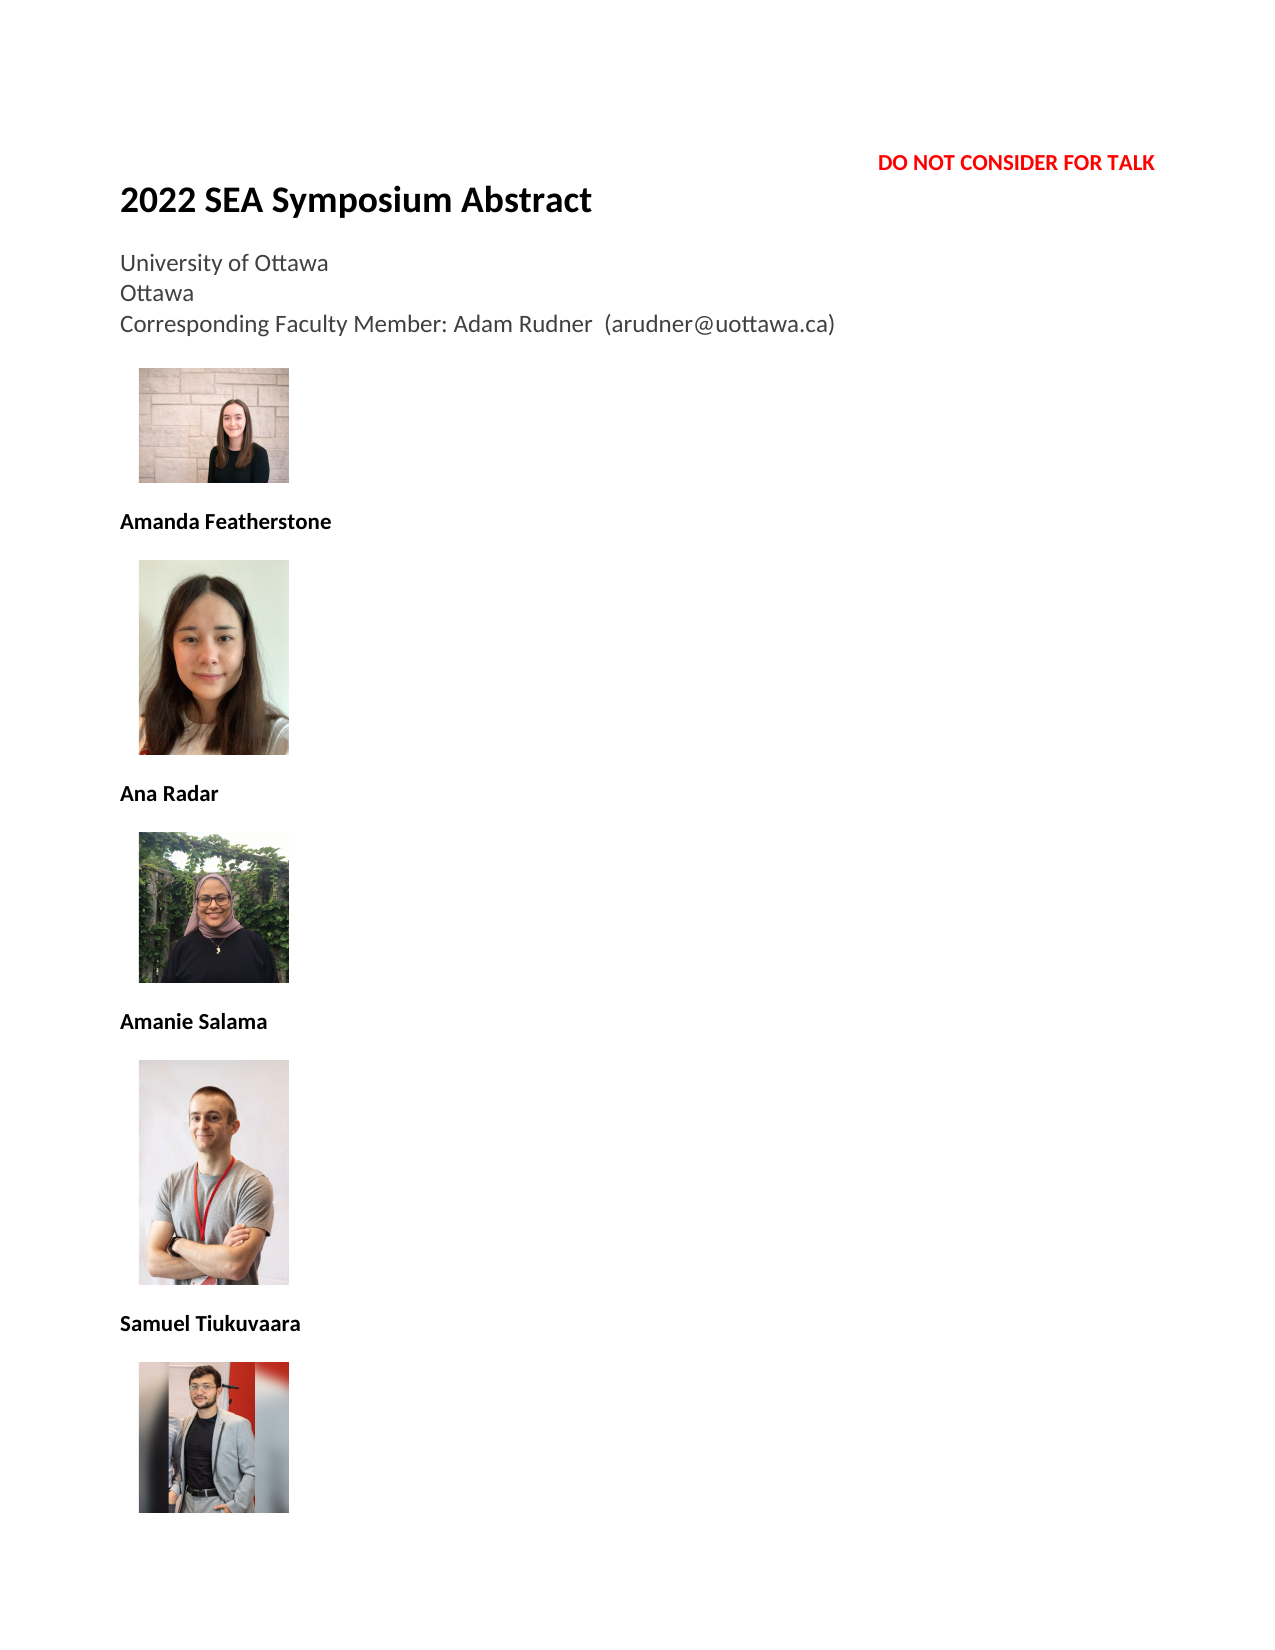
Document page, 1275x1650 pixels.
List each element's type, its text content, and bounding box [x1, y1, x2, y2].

text Ana Radar [120, 779, 1155, 807]
text Corresponding Faculty Member: Adam Rudner (arudner@uottawa.ca) [120, 308, 1155, 369]
text DO NOT CONSIDER FOR TALK [120, 148, 1155, 176]
text Amanie Salama [120, 1007, 1155, 1035]
picture [138, 1060, 289, 1285]
text Ottawa [120, 277, 1155, 308]
text Samuel Tiukuvaara [120, 1309, 1155, 1338]
picture [138, 832, 289, 983]
picture [138, 1362, 289, 1513]
picture [138, 368, 289, 483]
text 2022 SEA Symposium Abstract [120, 176, 1155, 222]
text University of Ottawa [120, 247, 1155, 277]
text Amanda Featherstone [120, 507, 1155, 535]
picture [138, 560, 289, 755]
